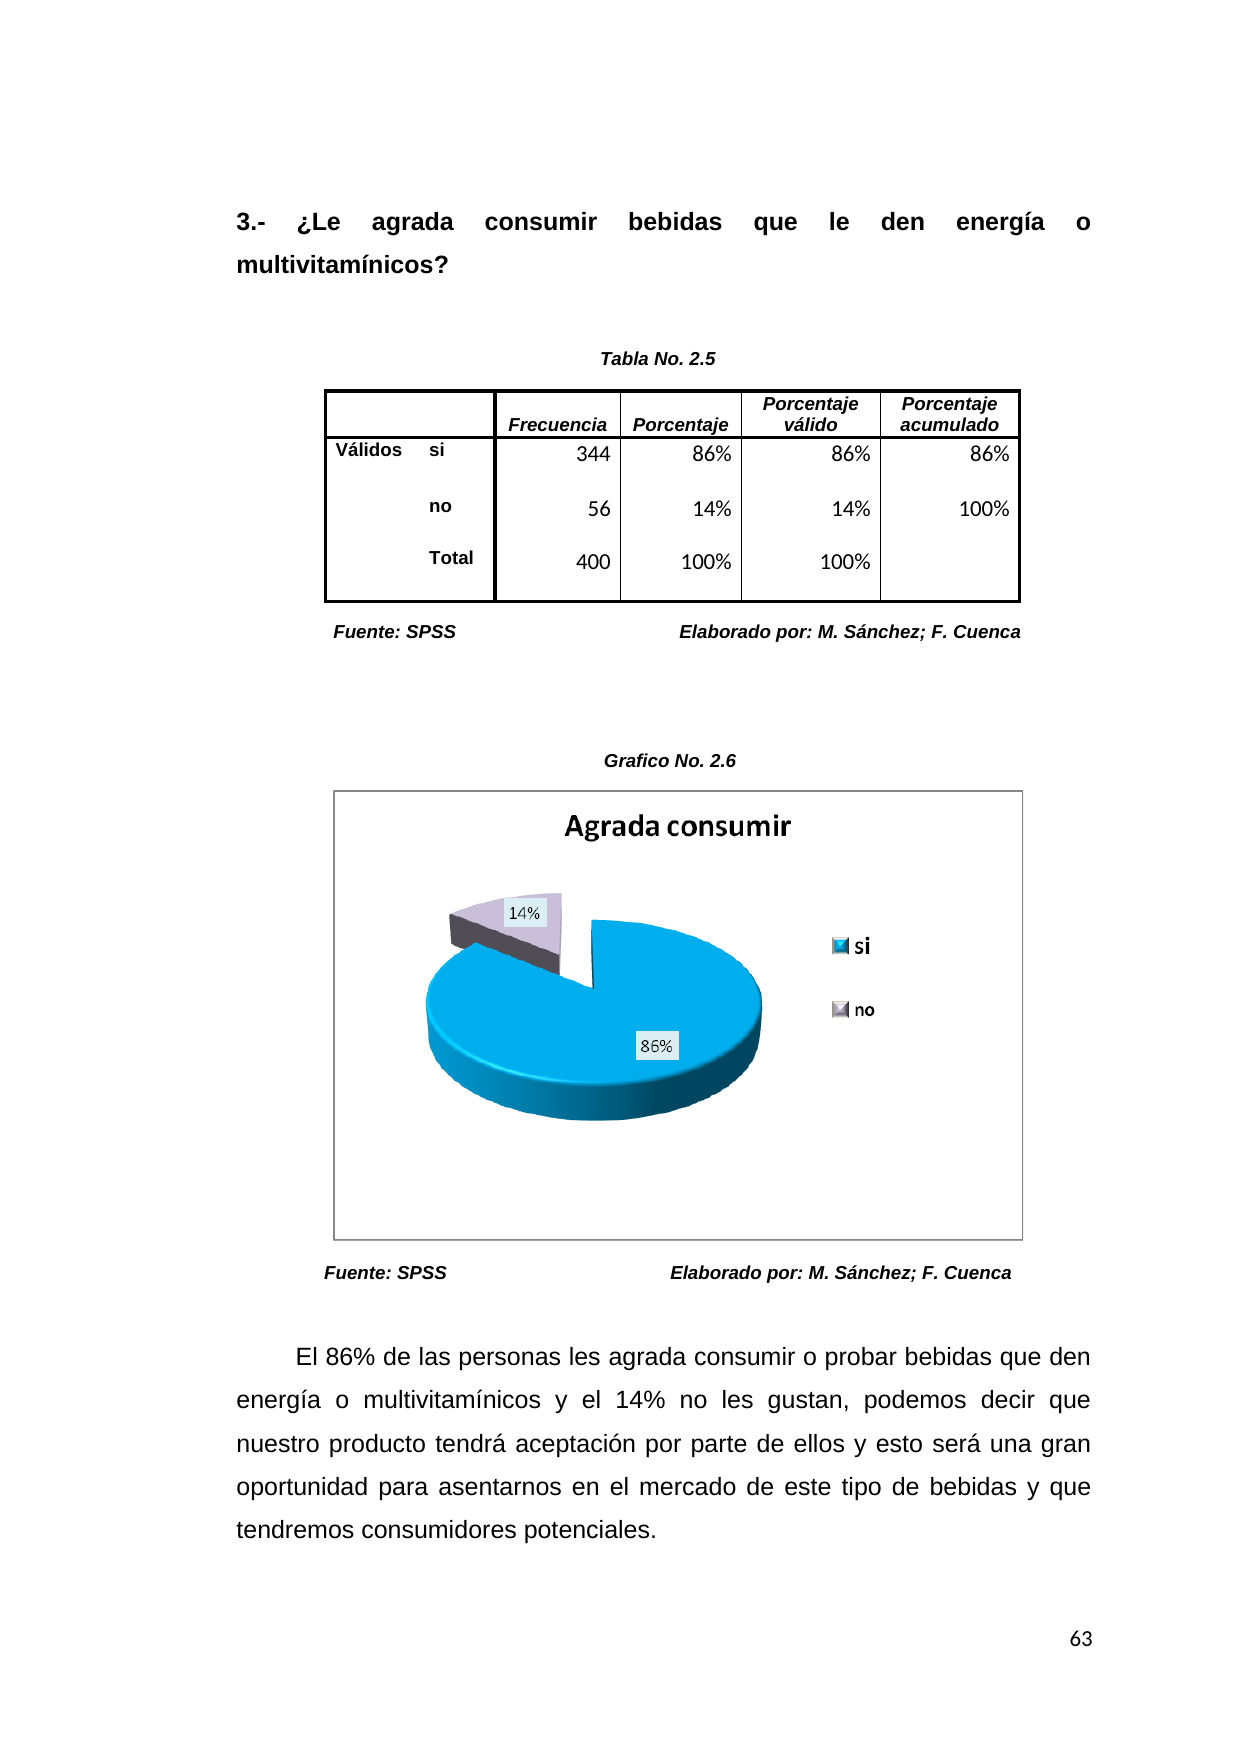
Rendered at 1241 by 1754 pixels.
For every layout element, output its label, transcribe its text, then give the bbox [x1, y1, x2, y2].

table_cell si [419, 439, 493, 491]
table_cell 86% [881, 439, 1018, 491]
table_cell 56 [497, 491, 620, 547]
list 3.- ¿Le agrada consumir bebidas que le den energía o multivitamínicos? [236, 207, 1092, 279]
list El 86% de las personas les agrada consumir o probar bebidas que den energía o multivitamínicos y el 14% no les gustan, podemos decir que nuestro producto tendrá aceptación por parte de ellos y esto será una gran oportunidad para asentarnos en el mercado de este tipo de bebidas y que tendremos consumidores potenciales. [236, 1342, 1092, 1543]
table_cell 14% [742, 491, 880, 547]
table_header Porcentaje [621, 393, 741, 436]
table_cell 100% [742, 547, 880, 600]
table_cell [881, 547, 1018, 600]
table_cell Válidos [327, 439, 419, 600]
table_cell 344 [497, 439, 620, 491]
table_cell no [419, 491, 493, 547]
table_cell Total [419, 547, 493, 600]
table_header Porcentaje válido [742, 393, 880, 436]
table_cell 14% [621, 491, 741, 547]
picture [332, 789, 1024, 1241]
table_cell 400 [497, 547, 620, 600]
table_cell 100% [621, 547, 741, 600]
table_cell 86% [621, 439, 741, 491]
table_header Frecuencia [497, 393, 620, 436]
table_header [327, 393, 493, 436]
table_cell 86% [742, 439, 880, 491]
table_cell 100% [881, 491, 1018, 547]
table_header Porcentaje acumulado [881, 393, 1018, 436]
